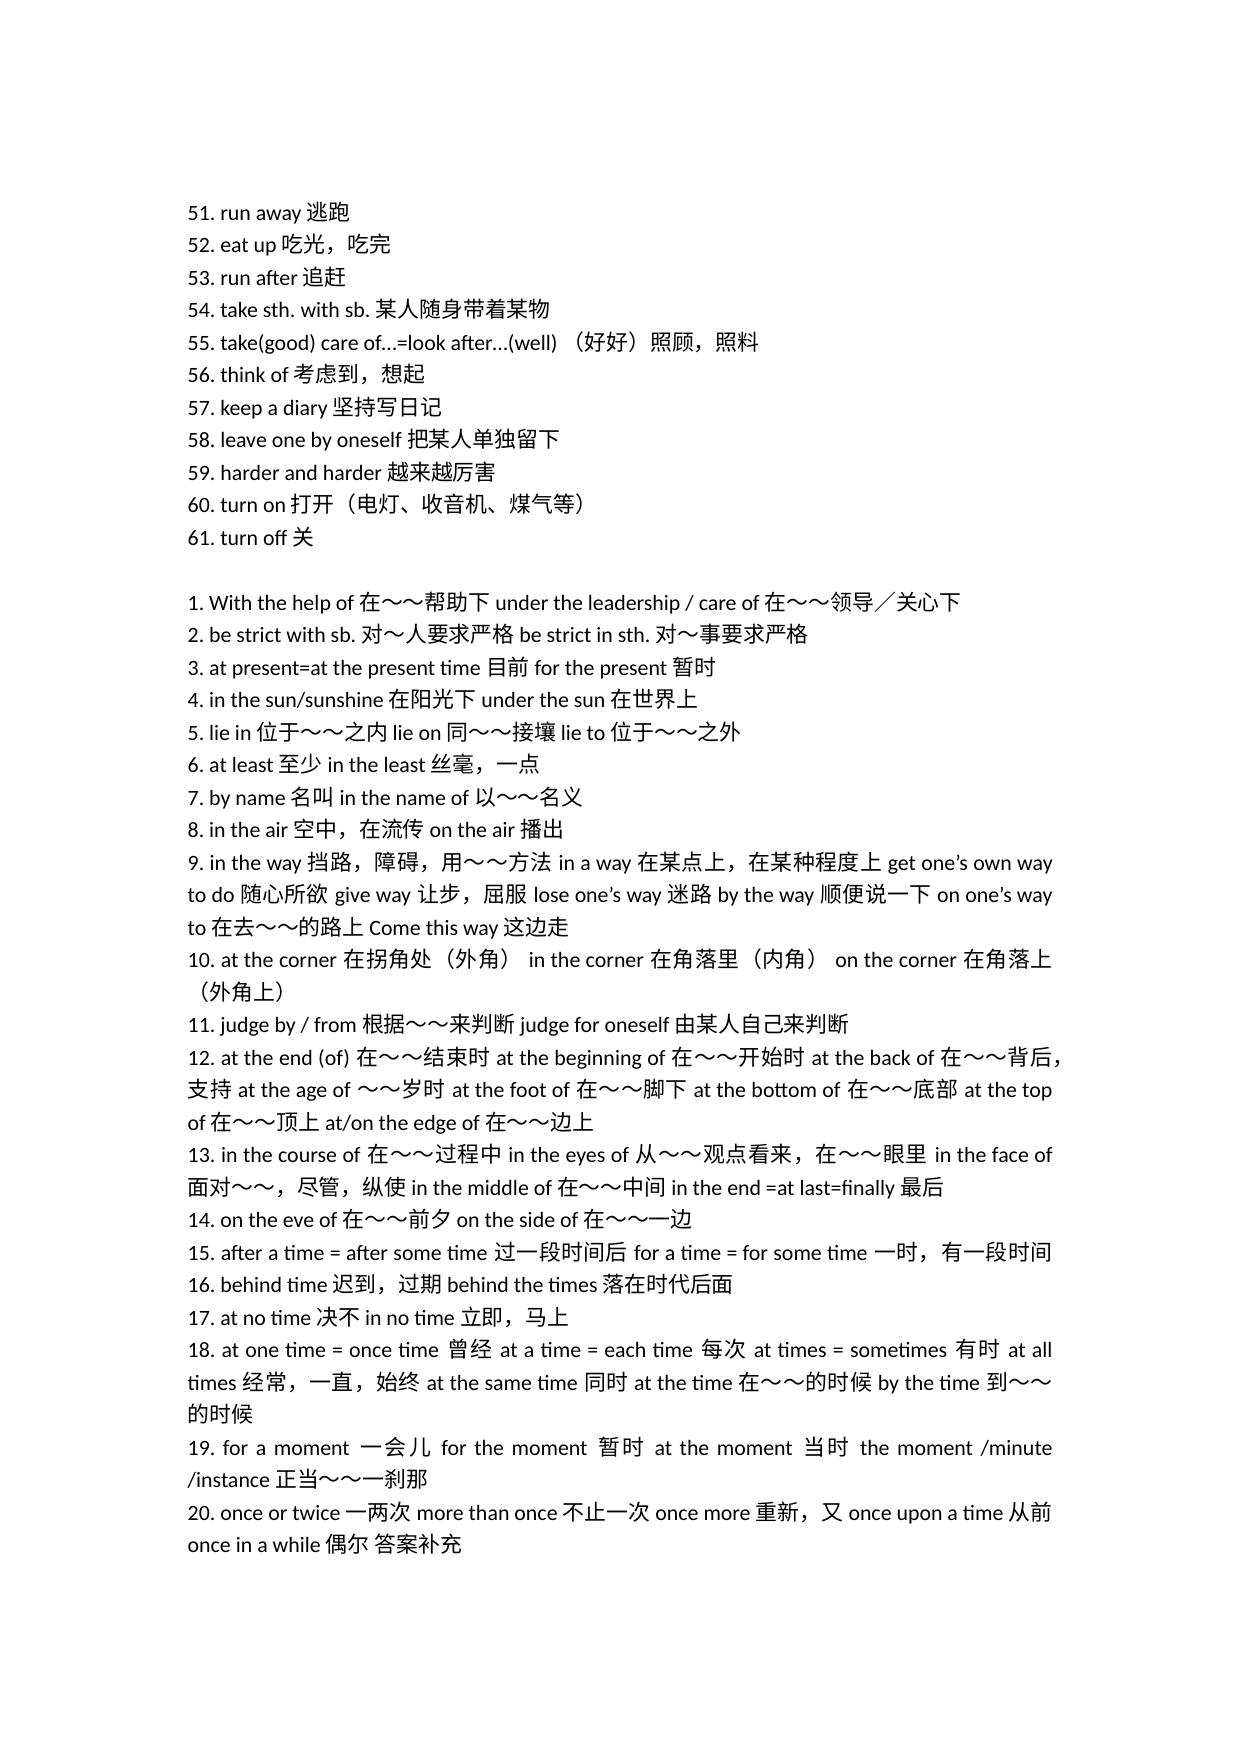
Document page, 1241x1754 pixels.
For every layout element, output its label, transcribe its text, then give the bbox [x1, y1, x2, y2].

text 2. be strict with sb. 对～人要求严格 be strict in sth. 对～事要求严格 [187, 617, 1053, 649]
text 9. in the way 挡路，障碍，用～～方法 in a way 在某点上，在某种程度上 get one’s own way to do 随心所欲 give way 让步，屈服 lose one’s way 迷路 by the way 顺便说一下 on one’s way to 在去～～的路上 Come this way 这边走 [187, 844, 1053, 942]
text 5. lie in 位于～～之内 lie on 同～～接壤 lie to 位于～～之外 [187, 714, 1053, 747]
text 14. on the eve of 在～～前夕 on the side of 在～～一边 [187, 1202, 1053, 1234]
text 17. at no time 决不 in no time 立即，马上 [187, 1299, 1053, 1332]
text 18. at one time = once time 曾经 at a time = each time 每次 at times = sometimes 有时 at all times 经常，一直，始终 at the same time 同时 at the time 在～～的时候 by the time 到～～的时候 [187, 1332, 1053, 1429]
text 10. at the corner 在拐角处（外角） in the corner 在角落里（内角） on the corner 在角落上（外角上） [187, 942, 1053, 1007]
text 15. after a time = after some time 过一段时间后 for a time = for some time 一时，有一段时间 16. behind time 迟到，过期 behind the times 落在时代后面 [187, 1234, 1053, 1299]
text 6. at least 至少 in the least 丝毫，一点 [187, 747, 1053, 779]
text 13. in the course of 在～～过程中 in the eyes of 从～～观点看来，在～～眼里 in the face of 面对～～，尽管，纵使 in the middle of 在～～中间 in the end =at last=finally 最后 [187, 1137, 1053, 1202]
text 20. once or twice 一两次 more than once 不止一次 once more 重新，又 once upon a time 从前 once in a while 偶尔 答案补充 [187, 1494, 1053, 1592]
text 7. by name 名叫 in the name of 以～～名义 [187, 779, 1053, 812]
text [187, 162, 1053, 552]
text 3. at present=at the present time 目前 for the present 暂时 [187, 649, 1053, 682]
text 11. judge by / from 根据～～来判断 judge for oneself 由某人自己来判断 [187, 1007, 1053, 1039]
text 12. at the end (of) 在～～结束时 at the beginning of 在～～开始时 at the back of 在～～背后，支持 at the age of ～～岁时 at the foot of 在～～脚下 at the bottom of 在～～底部 at the top of 在～～顶上 at/on the edge of 在～～边上 [187, 1039, 1053, 1137]
text 1. With the help of 在～～帮助下 under the leadership / care of 在～～领导／关心下 [187, 584, 1053, 617]
text 8. in the air 空中，在流传 on the air 播出 [187, 812, 1053, 844]
text 4. in the sun/sunshine 在阳光下 under the sun 在世界上 [187, 682, 1053, 714]
text 19. for a moment 一会儿 for the moment 暂时 at the moment 当时 the moment /minute /instance 正当～～一刹那 [187, 1429, 1053, 1494]
